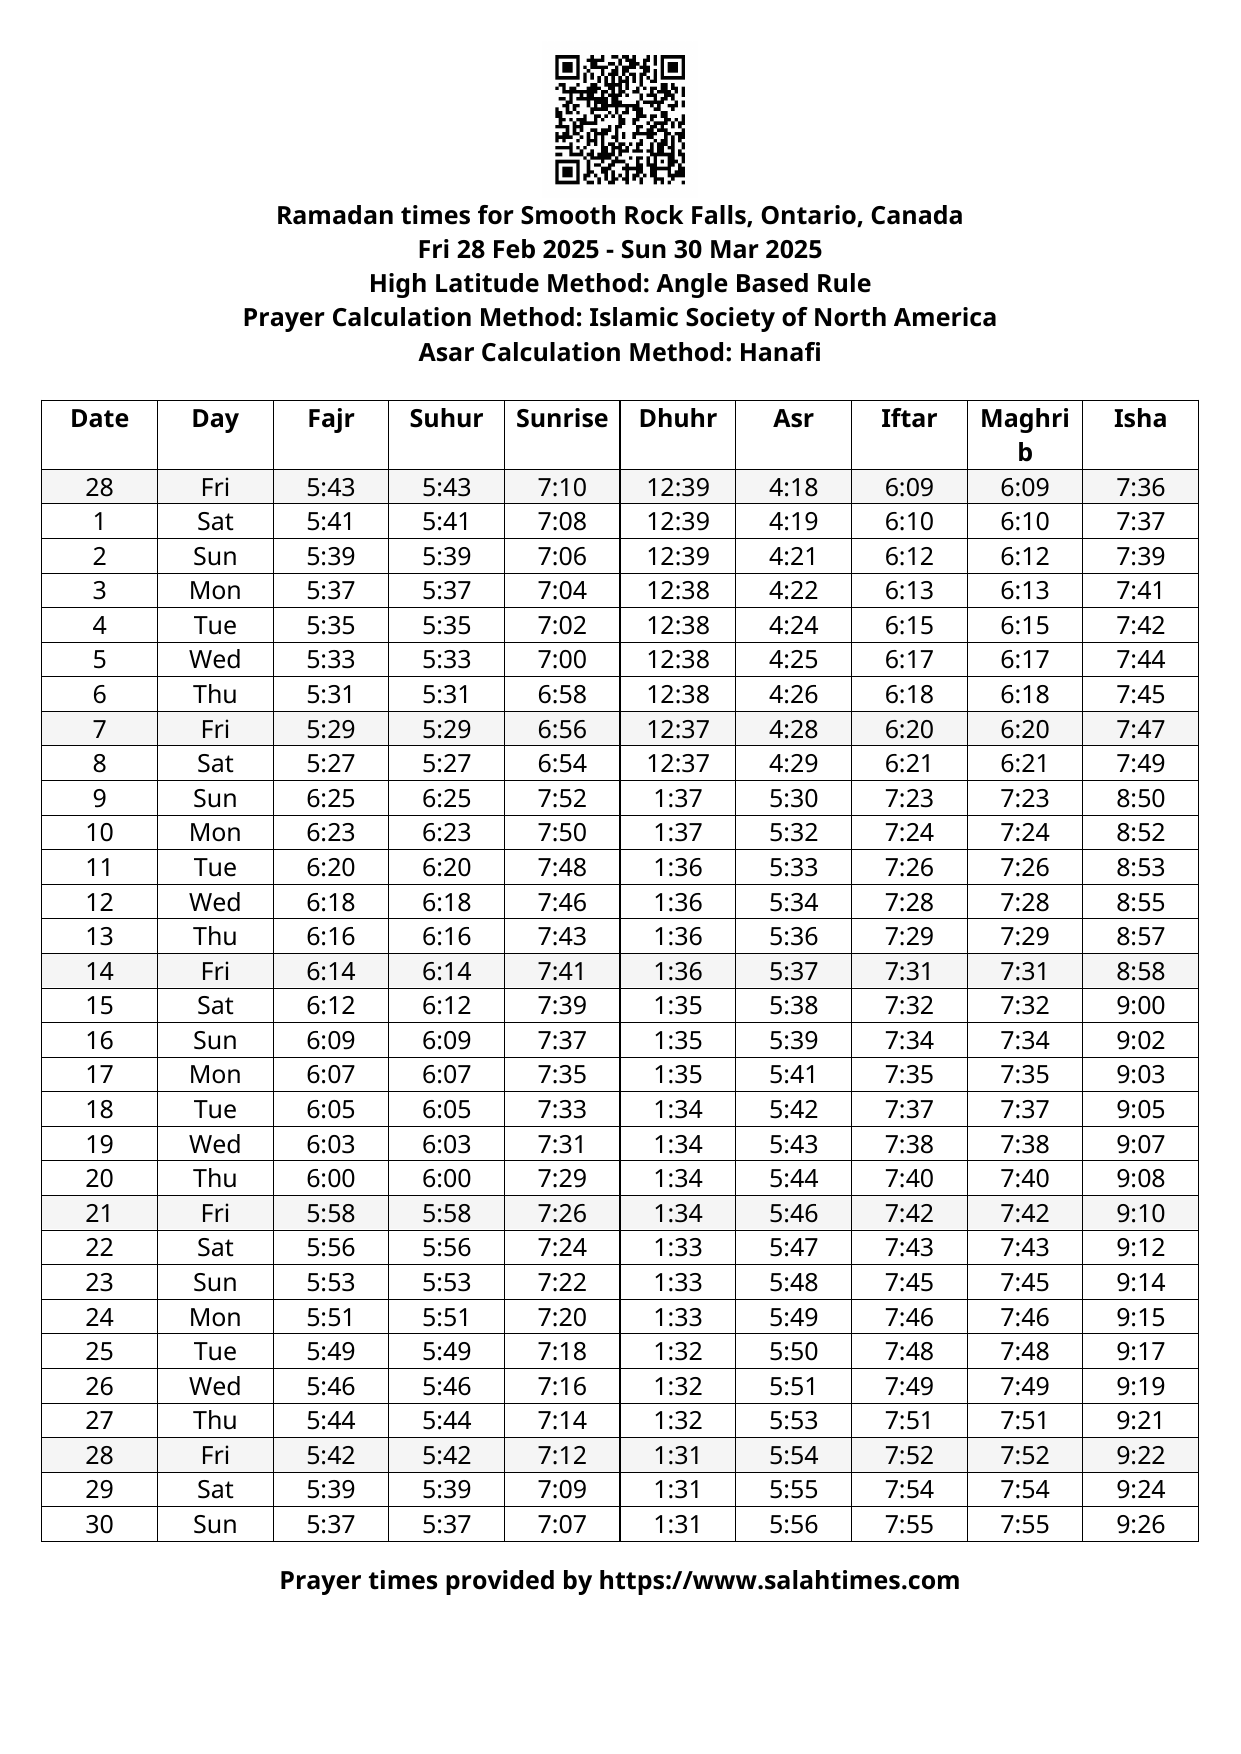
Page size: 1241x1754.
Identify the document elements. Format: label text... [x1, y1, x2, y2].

table_cell Wed [158, 1127, 273, 1160]
table_cell 7:33 [505, 1092, 619, 1126]
table_header Dhuhr [621, 401, 735, 469]
table_cell 5:58 [274, 1196, 388, 1229]
table_cell 6:58 [505, 677, 619, 711]
table_cell 7:18 [505, 1334, 619, 1368]
table_cell 6:09 [852, 470, 967, 503]
table_cell 6:18 [274, 885, 388, 918]
table_cell 5:34 [736, 885, 851, 918]
text High Latitude Method: Angle Based Rule [42, 266, 1198, 300]
table_cell 5:43 [274, 470, 388, 503]
table_cell 1:34 [621, 1092, 735, 1126]
table_cell 7:23 [968, 781, 1082, 814]
table_cell 6:17 [968, 643, 1082, 676]
table_cell 7 [42, 712, 157, 745]
table_cell 7:35 [505, 1058, 619, 1091]
table_cell 5:41 [736, 1058, 851, 1091]
table_cell 4:19 [736, 504, 851, 538]
table_cell 7:10 [505, 470, 619, 503]
table_cell 7:00 [505, 643, 619, 676]
table_cell 6:05 [274, 1092, 388, 1126]
table_cell 7:28 [968, 885, 1082, 918]
table_cell 7:40 [852, 1161, 967, 1195]
table_cell 1:35 [621, 1023, 735, 1057]
table_header Isha [1083, 401, 1198, 469]
table_cell 5:31 [389, 677, 504, 711]
table_cell 6:25 [389, 781, 504, 814]
table_cell Sat [158, 746, 273, 780]
table_cell 7:49 [852, 1369, 967, 1402]
table_cell 5:56 [389, 1231, 504, 1264]
table_cell 5:35 [389, 608, 504, 642]
table_cell Thu [158, 1404, 273, 1437]
table_cell 1:33 [621, 1265, 735, 1299]
table_cell 5:49 [736, 1300, 851, 1333]
table_header Maghrib [968, 401, 1082, 469]
table_cell Sun [158, 1507, 273, 1541]
table_cell 5:37 [274, 1507, 388, 1541]
table_cell 7:41 [505, 954, 619, 987]
table_cell 5:43 [736, 1127, 851, 1160]
table_cell 7:37 [968, 1092, 1082, 1126]
table_cell 7:02 [505, 608, 619, 642]
table_cell 7:43 [852, 1231, 967, 1264]
table_cell 8:57 [1083, 919, 1198, 953]
table_cell 6:14 [274, 954, 388, 987]
table_cell 5:37 [274, 574, 388, 607]
table_cell 7:43 [968, 1231, 1082, 1264]
table_cell 1:36 [621, 850, 735, 884]
table_cell 5:43 [389, 470, 504, 503]
table_cell 5:37 [389, 1507, 504, 1541]
table_cell 7:32 [968, 989, 1082, 1022]
table_cell 7:37 [852, 1092, 967, 1126]
table_cell 5:46 [274, 1369, 388, 1402]
table_cell 6:20 [852, 712, 967, 745]
table_cell Sat [158, 504, 273, 538]
table_cell 6 [42, 677, 157, 711]
table_cell 5:31 [274, 677, 388, 711]
table_cell 5:27 [389, 746, 504, 780]
text Asar Calculation Method: Hanafi [42, 334, 1198, 368]
table_cell Wed [158, 1369, 273, 1402]
table_cell 9:14 [1083, 1265, 1198, 1299]
table_cell 5:42 [389, 1438, 504, 1472]
table_cell 7:07 [505, 1507, 619, 1541]
table_cell 7:28 [852, 885, 967, 918]
table_cell 4:26 [736, 677, 851, 711]
table_cell 5:39 [389, 539, 504, 572]
table_cell 1:34 [621, 1161, 735, 1195]
table_cell 9 [42, 781, 157, 814]
table_cell 9:08 [1083, 1161, 1198, 1195]
table_cell 6:13 [968, 574, 1082, 607]
table_cell 5:39 [389, 1473, 504, 1506]
table_cell 9:21 [1083, 1404, 1198, 1437]
table_cell 4:25 [736, 643, 851, 676]
table_cell 5:39 [274, 1473, 388, 1506]
table_cell 7:29 [852, 919, 967, 953]
table_header Date [42, 401, 157, 469]
table_cell 30 [42, 1507, 157, 1541]
table_cell 6:20 [968, 712, 1082, 745]
table_cell 6:23 [389, 816, 504, 849]
table_cell 5:27 [274, 746, 388, 780]
table_cell Sun [158, 1023, 273, 1057]
table_cell 5:33 [736, 850, 851, 884]
table_cell 8 [42, 746, 157, 780]
table_cell 4:21 [736, 539, 851, 572]
table_cell 6:12 [274, 989, 388, 1022]
table_cell Fri [158, 954, 273, 987]
table_cell 6:18 [852, 677, 967, 711]
table_cell 1:32 [621, 1334, 735, 1368]
table_cell 13 [42, 919, 157, 953]
table_cell 5:44 [389, 1404, 504, 1437]
table_cell 7:12 [505, 1438, 619, 1472]
table_cell 1:37 [621, 781, 735, 814]
table_cell 6:21 [968, 746, 1082, 780]
table_cell 12:37 [621, 712, 735, 745]
table_cell 1:35 [621, 1058, 735, 1091]
table_cell 7:14 [505, 1404, 619, 1437]
table_cell 20 [42, 1161, 157, 1195]
table_cell 7:38 [852, 1127, 967, 1160]
table_cell 6:10 [968, 504, 1082, 538]
table_cell 5:29 [389, 712, 504, 745]
table_cell 12:38 [621, 677, 735, 711]
table_cell 28 [42, 470, 157, 503]
table_cell 18 [42, 1092, 157, 1126]
table_header Sunrise [505, 401, 619, 469]
table_cell 5:49 [274, 1334, 388, 1368]
table_cell 9:02 [1083, 1023, 1198, 1057]
table_cell 7:35 [852, 1058, 967, 1091]
table_cell 5:46 [389, 1369, 504, 1402]
table_header Suhur [389, 401, 504, 469]
table_cell Fri [158, 1438, 273, 1472]
table_cell 7:24 [968, 816, 1082, 849]
table_cell 12:39 [621, 470, 735, 503]
table_cell 25 [42, 1334, 157, 1368]
table_cell 9:19 [1083, 1369, 1198, 1402]
table_cell 6:15 [852, 608, 967, 642]
table_cell 7:48 [505, 850, 619, 884]
table_cell 7:24 [852, 816, 967, 849]
table_cell 22 [42, 1231, 157, 1264]
table_cell 7:47 [1083, 712, 1198, 745]
table_cell Tue [158, 608, 273, 642]
picture [542, 41, 699, 198]
table_cell 6:18 [968, 677, 1082, 711]
table_cell 8:50 [1083, 781, 1198, 814]
table_cell 6:23 [274, 816, 388, 849]
table_cell 7:42 [1083, 608, 1198, 642]
table_cell 7:46 [852, 1300, 967, 1333]
table_cell Sun [158, 1265, 273, 1299]
table_header Day [158, 401, 273, 469]
table_cell 5:37 [736, 954, 851, 987]
table_cell Mon [158, 1300, 273, 1333]
table_cell 7:40 [968, 1161, 1082, 1195]
table_cell 5:33 [274, 643, 388, 676]
table_cell 6:12 [852, 539, 967, 572]
table_cell 1:34 [621, 1196, 735, 1229]
table_cell 9:17 [1083, 1334, 1198, 1368]
table_cell 1:33 [621, 1300, 735, 1333]
table_cell Fri [158, 470, 273, 503]
table_cell 12:38 [621, 643, 735, 676]
table_cell 5:30 [736, 781, 851, 814]
table_cell 9:07 [1083, 1127, 1198, 1160]
table_cell 6:03 [389, 1127, 504, 1160]
table_cell 12 [42, 885, 157, 918]
table_cell Tue [158, 1334, 273, 1368]
table_cell 7:16 [505, 1369, 619, 1402]
table_cell 5:41 [389, 504, 504, 538]
table_cell 1:36 [621, 954, 735, 987]
table_cell 5:56 [274, 1231, 388, 1264]
table_cell 9:00 [1083, 989, 1198, 1022]
table_cell 6:12 [389, 989, 504, 1022]
table_cell 7:49 [968, 1369, 1082, 1402]
table_cell 6:16 [389, 919, 504, 953]
table_cell Thu [158, 677, 273, 711]
table_cell 19 [42, 1127, 157, 1160]
table_cell 5:51 [736, 1369, 851, 1402]
table_cell 4:22 [736, 574, 851, 607]
table_cell 1:31 [621, 1438, 735, 1472]
table_cell 5:37 [389, 574, 504, 607]
table_cell 5:38 [736, 989, 851, 1022]
table_cell 5:53 [274, 1265, 388, 1299]
table_cell 7:45 [968, 1265, 1082, 1299]
table_cell 7:31 [505, 1127, 619, 1160]
table_cell Sat [158, 989, 273, 1022]
table_cell 6:25 [274, 781, 388, 814]
table_cell 7:08 [505, 504, 619, 538]
table_cell 7:48 [968, 1334, 1082, 1368]
table_cell 5:53 [389, 1265, 504, 1299]
table_cell 1 [42, 504, 157, 538]
table_cell 7:52 [852, 1438, 967, 1472]
table_cell 7:42 [852, 1196, 967, 1229]
table_cell 7:42 [968, 1196, 1082, 1229]
table_cell 9:26 [1083, 1507, 1198, 1541]
table_cell 8:52 [1083, 816, 1198, 849]
table_cell 5:32 [736, 816, 851, 849]
table_cell 1:33 [621, 1231, 735, 1264]
table_cell 1:36 [621, 919, 735, 953]
table_cell 7:55 [968, 1507, 1082, 1541]
table_cell 10 [42, 816, 157, 849]
table_cell 5:50 [736, 1334, 851, 1368]
table_cell 7:43 [505, 919, 619, 953]
table_cell 4:29 [736, 746, 851, 780]
table_cell 7:39 [505, 989, 619, 1022]
table_cell 6:56 [505, 712, 619, 745]
table_cell 5 [42, 643, 157, 676]
table_cell 9:24 [1083, 1473, 1198, 1506]
table_cell 7:51 [852, 1404, 967, 1437]
table_cell 1:37 [621, 816, 735, 849]
table_cell 9:22 [1083, 1438, 1198, 1472]
table_cell 6:05 [389, 1092, 504, 1126]
table_cell 7:06 [505, 539, 619, 572]
table_cell 5:51 [389, 1300, 504, 1333]
table_cell Wed [158, 885, 273, 918]
table_cell 7:46 [505, 885, 619, 918]
text Prayer Calculation Method: Islamic Society of North America [42, 300, 1198, 334]
text Ramadan times for Smooth Rock Falls, Ontario, Canada [42, 198, 1198, 232]
table_cell Sat [158, 1231, 273, 1264]
table_cell 12:38 [621, 608, 735, 642]
table_cell 7:54 [852, 1473, 967, 1506]
table_cell Fri [158, 712, 273, 745]
text Fri 28 Feb 2025 - Sun 30 Mar 2025 [42, 232, 1198, 266]
table_cell 7:51 [968, 1404, 1082, 1437]
table_cell 5:44 [274, 1404, 388, 1437]
table_cell 21 [42, 1196, 157, 1229]
table_cell 7:35 [968, 1058, 1082, 1091]
table_cell Tue [158, 850, 273, 884]
table_cell Fri [158, 1196, 273, 1229]
table_cell 6:20 [274, 850, 388, 884]
table_cell 7:45 [1083, 677, 1198, 711]
table_cell 7:31 [852, 954, 967, 987]
table_cell 6:07 [274, 1058, 388, 1091]
table_cell 7:41 [1083, 574, 1198, 607]
table_cell 16 [42, 1023, 157, 1057]
table_cell 6:21 [852, 746, 967, 780]
table_cell 8:58 [1083, 954, 1198, 987]
table_cell Sun [158, 539, 273, 572]
table_header Fajr [274, 401, 388, 469]
table_cell 9:15 [1083, 1300, 1198, 1333]
table_cell 5:39 [736, 1023, 851, 1057]
table_cell 7:29 [968, 919, 1082, 953]
table_cell 6:18 [389, 885, 504, 918]
table_cell 7:23 [852, 781, 967, 814]
table_cell Sat [158, 1473, 273, 1506]
table_cell 1:36 [621, 885, 735, 918]
table_cell 5:36 [736, 919, 851, 953]
table_cell Tue [158, 1092, 273, 1126]
table_cell 23 [42, 1265, 157, 1299]
table_cell 9:12 [1083, 1231, 1198, 1264]
table_cell 29 [42, 1473, 157, 1506]
table_cell 7:39 [1083, 539, 1198, 572]
table_header Iftar [852, 401, 967, 469]
table_cell 6:10 [852, 504, 967, 538]
table_cell 3 [42, 574, 157, 607]
table_cell 7:54 [968, 1473, 1082, 1506]
table_cell 1:35 [621, 989, 735, 1022]
table_cell 6:12 [968, 539, 1082, 572]
table_cell 7:09 [505, 1473, 619, 1506]
table_cell 6:09 [274, 1023, 388, 1057]
table_cell 7:52 [968, 1438, 1082, 1472]
table_cell Sun [158, 781, 273, 814]
table_cell 7:26 [505, 1196, 619, 1229]
table_cell 7:49 [1083, 746, 1198, 780]
table_cell 6:20 [389, 850, 504, 884]
table_cell 7:24 [505, 1231, 619, 1264]
table_cell 7:45 [852, 1265, 967, 1299]
table_cell 7:52 [505, 781, 619, 814]
table_cell 5:29 [274, 712, 388, 745]
table_cell 4:28 [736, 712, 851, 745]
table_cell 7:22 [505, 1265, 619, 1299]
table_cell 5:53 [736, 1404, 851, 1437]
table_cell 5:35 [274, 608, 388, 642]
table_cell 5:55 [736, 1473, 851, 1506]
table_cell 7:31 [968, 954, 1082, 987]
table_cell 8:55 [1083, 885, 1198, 918]
table_cell 7:32 [852, 989, 967, 1022]
table_cell 24 [42, 1300, 157, 1333]
table_cell 7:36 [1083, 470, 1198, 503]
table_cell 6:00 [389, 1161, 504, 1195]
table_cell 6:03 [274, 1127, 388, 1160]
table_cell 9:03 [1083, 1058, 1198, 1091]
table_cell 5:51 [274, 1300, 388, 1333]
table_cell 12:39 [621, 504, 735, 538]
table_cell 7:55 [852, 1507, 967, 1541]
table_cell Thu [158, 1161, 273, 1195]
table_cell 26 [42, 1369, 157, 1402]
table_cell 15 [42, 989, 157, 1022]
table_header Asr [736, 401, 851, 469]
text Prayer times provided by https://www.salahtimes.com [42, 1563, 1198, 1597]
table_cell 1:31 [621, 1507, 735, 1541]
table_cell 7:34 [852, 1023, 967, 1057]
table_cell 6:17 [852, 643, 967, 676]
table_cell 5:58 [389, 1196, 504, 1229]
table_cell 11 [42, 850, 157, 884]
table_cell 5:41 [274, 504, 388, 538]
table_cell Mon [158, 574, 273, 607]
table_cell 14 [42, 954, 157, 987]
table_cell 5:39 [274, 539, 388, 572]
table_cell 6:09 [389, 1023, 504, 1057]
table_cell 6:16 [274, 919, 388, 953]
table_cell 7:04 [505, 574, 619, 607]
table_cell 9:05 [1083, 1092, 1198, 1126]
table_cell 4 [42, 608, 157, 642]
table_cell 7:34 [968, 1023, 1082, 1057]
table_cell Mon [158, 1058, 273, 1091]
table_cell 9:10 [1083, 1196, 1198, 1229]
table_cell 4:24 [736, 608, 851, 642]
table_cell 7:26 [968, 850, 1082, 884]
table_cell 5:54 [736, 1438, 851, 1472]
table_cell 5:42 [274, 1438, 388, 1472]
table_cell 7:20 [505, 1300, 619, 1333]
table_cell 7:46 [968, 1300, 1082, 1333]
table_cell 6:54 [505, 746, 619, 780]
table_cell Mon [158, 816, 273, 849]
table_cell 5:49 [389, 1334, 504, 1368]
table_cell 1:34 [621, 1127, 735, 1160]
table_cell 4:18 [736, 470, 851, 503]
table_cell 7:48 [852, 1334, 967, 1368]
table_cell 27 [42, 1404, 157, 1437]
table_cell 1:31 [621, 1473, 735, 1506]
table_cell 5:46 [736, 1196, 851, 1229]
table_cell 12:38 [621, 574, 735, 607]
table_cell 5:33 [389, 643, 504, 676]
table_cell 12:37 [621, 746, 735, 780]
table_cell 6:09 [968, 470, 1082, 503]
table_cell 1:32 [621, 1369, 735, 1402]
table_cell 5:56 [736, 1507, 851, 1541]
table_cell 7:44 [1083, 643, 1198, 676]
table_cell 5:47 [736, 1231, 851, 1264]
table_cell 5:48 [736, 1265, 851, 1299]
table_cell 6:15 [968, 608, 1082, 642]
table_cell Thu [158, 919, 273, 953]
table_cell 7:50 [505, 816, 619, 849]
table_cell 6:00 [274, 1161, 388, 1195]
table_cell 7:37 [1083, 504, 1198, 538]
table_cell 2 [42, 539, 157, 572]
table_cell 12:39 [621, 539, 735, 572]
table_cell 7:29 [505, 1161, 619, 1195]
table_cell 28 [42, 1438, 157, 1472]
table_cell 5:44 [736, 1161, 851, 1195]
table_cell 7:38 [968, 1127, 1082, 1160]
table_cell 7:37 [505, 1023, 619, 1057]
table_cell 1:32 [621, 1404, 735, 1437]
table_cell 6:13 [852, 574, 967, 607]
table_cell 5:42 [736, 1092, 851, 1126]
table_cell 17 [42, 1058, 157, 1091]
table_cell Wed [158, 643, 273, 676]
table_cell 7:26 [852, 850, 967, 884]
table_cell 6:14 [389, 954, 504, 987]
table_cell 8:53 [1083, 850, 1198, 884]
table_cell 6:07 [389, 1058, 504, 1091]
